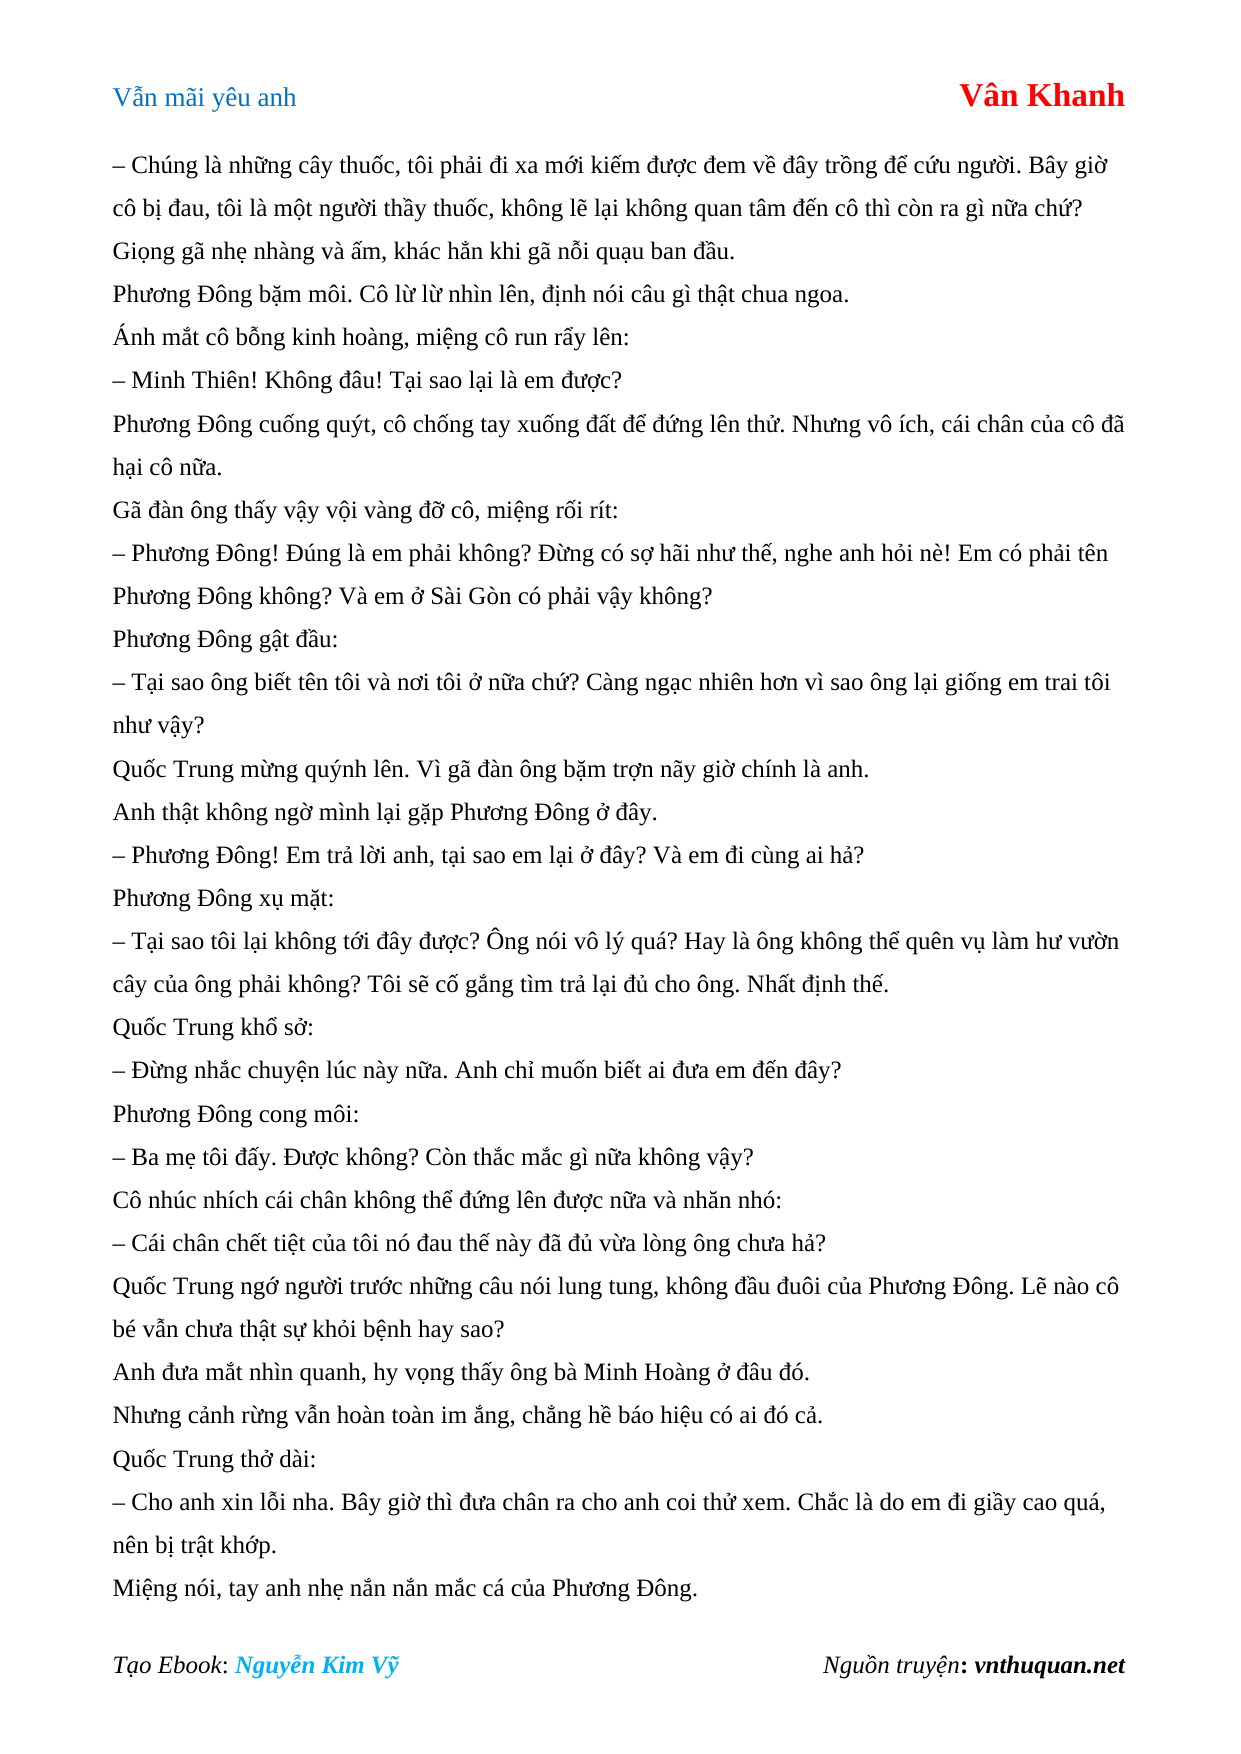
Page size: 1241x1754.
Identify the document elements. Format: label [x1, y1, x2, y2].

text [112, 150, 1128, 1602]
